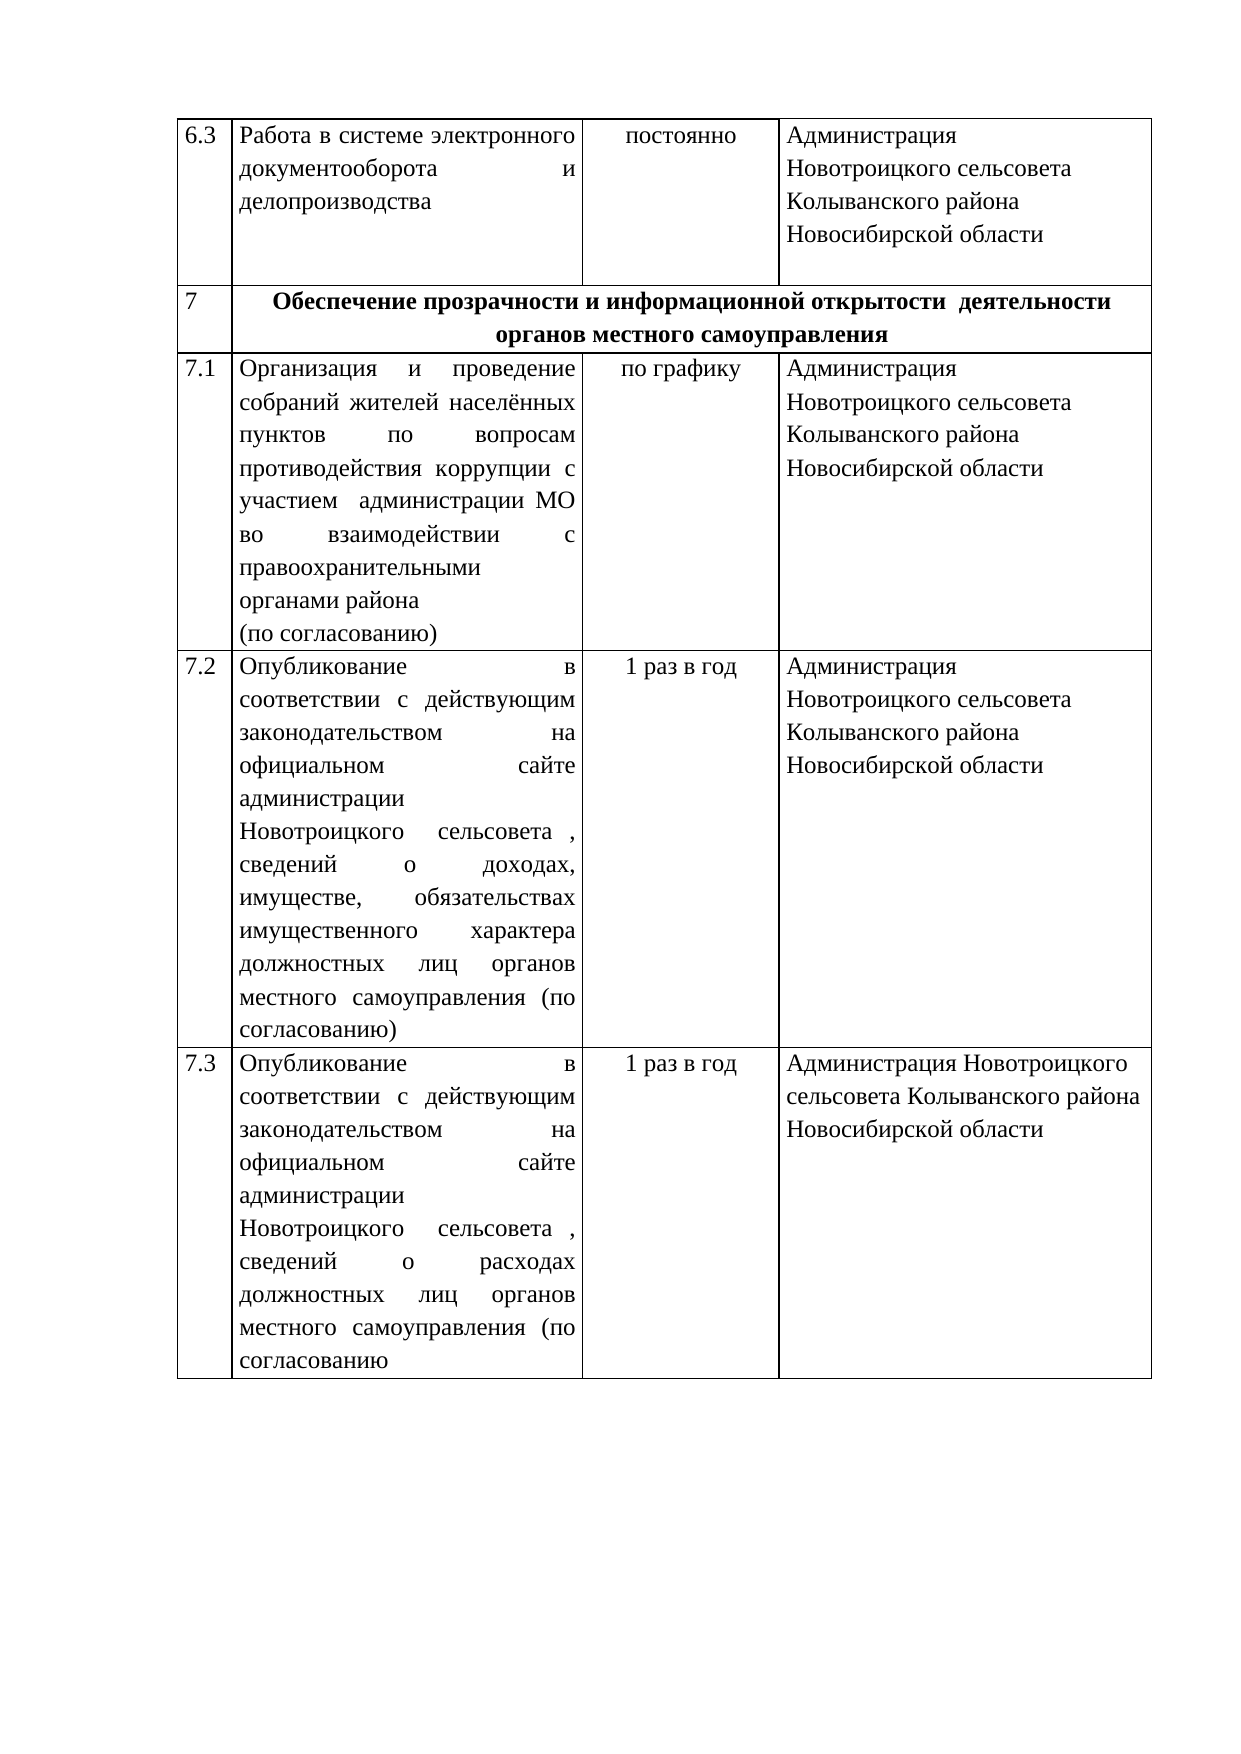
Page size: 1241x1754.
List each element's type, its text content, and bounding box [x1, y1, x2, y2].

table_cell 6.3 [178, 120, 231, 285]
table_cell 7.3 [178, 1048, 231, 1378]
table_cell Организация и проведение собраний жителей населённых пунктов по вопросам противодействия коррупции с участием администрации МО во взаимодействии с правоохранительными органами района (по согласованию) [233, 354, 582, 650]
table_cell по графику [583, 354, 778, 650]
table_cell Администрация Новотроицкого сельсовета Колыванского района Новосибирской области [780, 651, 1151, 1047]
table_cell Администрация Новотроицкого сельсовета Колыванского района Новосибирской области [780, 1048, 1151, 1378]
table_cell Администрация Новотроицкого сельсовета Колыванского района Новосибирской области [780, 354, 1151, 650]
table_cell 7.1 [178, 354, 231, 650]
table_cell Обеспечение прозрачности и информационной открытости деятельности органов местного самоуправления [233, 286, 1151, 352]
table_cell 7 [178, 286, 231, 352]
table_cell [780, 119, 1151, 285]
table_cell Опубликование в соответствии с действующим законодательством на официальном сайте администрации Новотроицкого сельсовета , сведений о доходах, имуществе, обязательствах имущественного характера должностных лиц органов местного самоуправления (по согласованию) [233, 651, 582, 1047]
table_cell Опубликование в соответствии с действующим законодательством на официальном сайте администрации Новотроицкого сельсовета , сведений о расходах должностных лиц органов местного самоуправления (по согласованию [233, 1048, 582, 1378]
table_cell 1 раз в год [583, 1048, 778, 1378]
table_cell Работа в системе электронного документооборота и делопроизводства [233, 120, 582, 285]
table_cell 7.2 [178, 651, 231, 1047]
table_cell постоянно [583, 120, 778, 285]
table_cell 1 раз в год [583, 651, 778, 1047]
